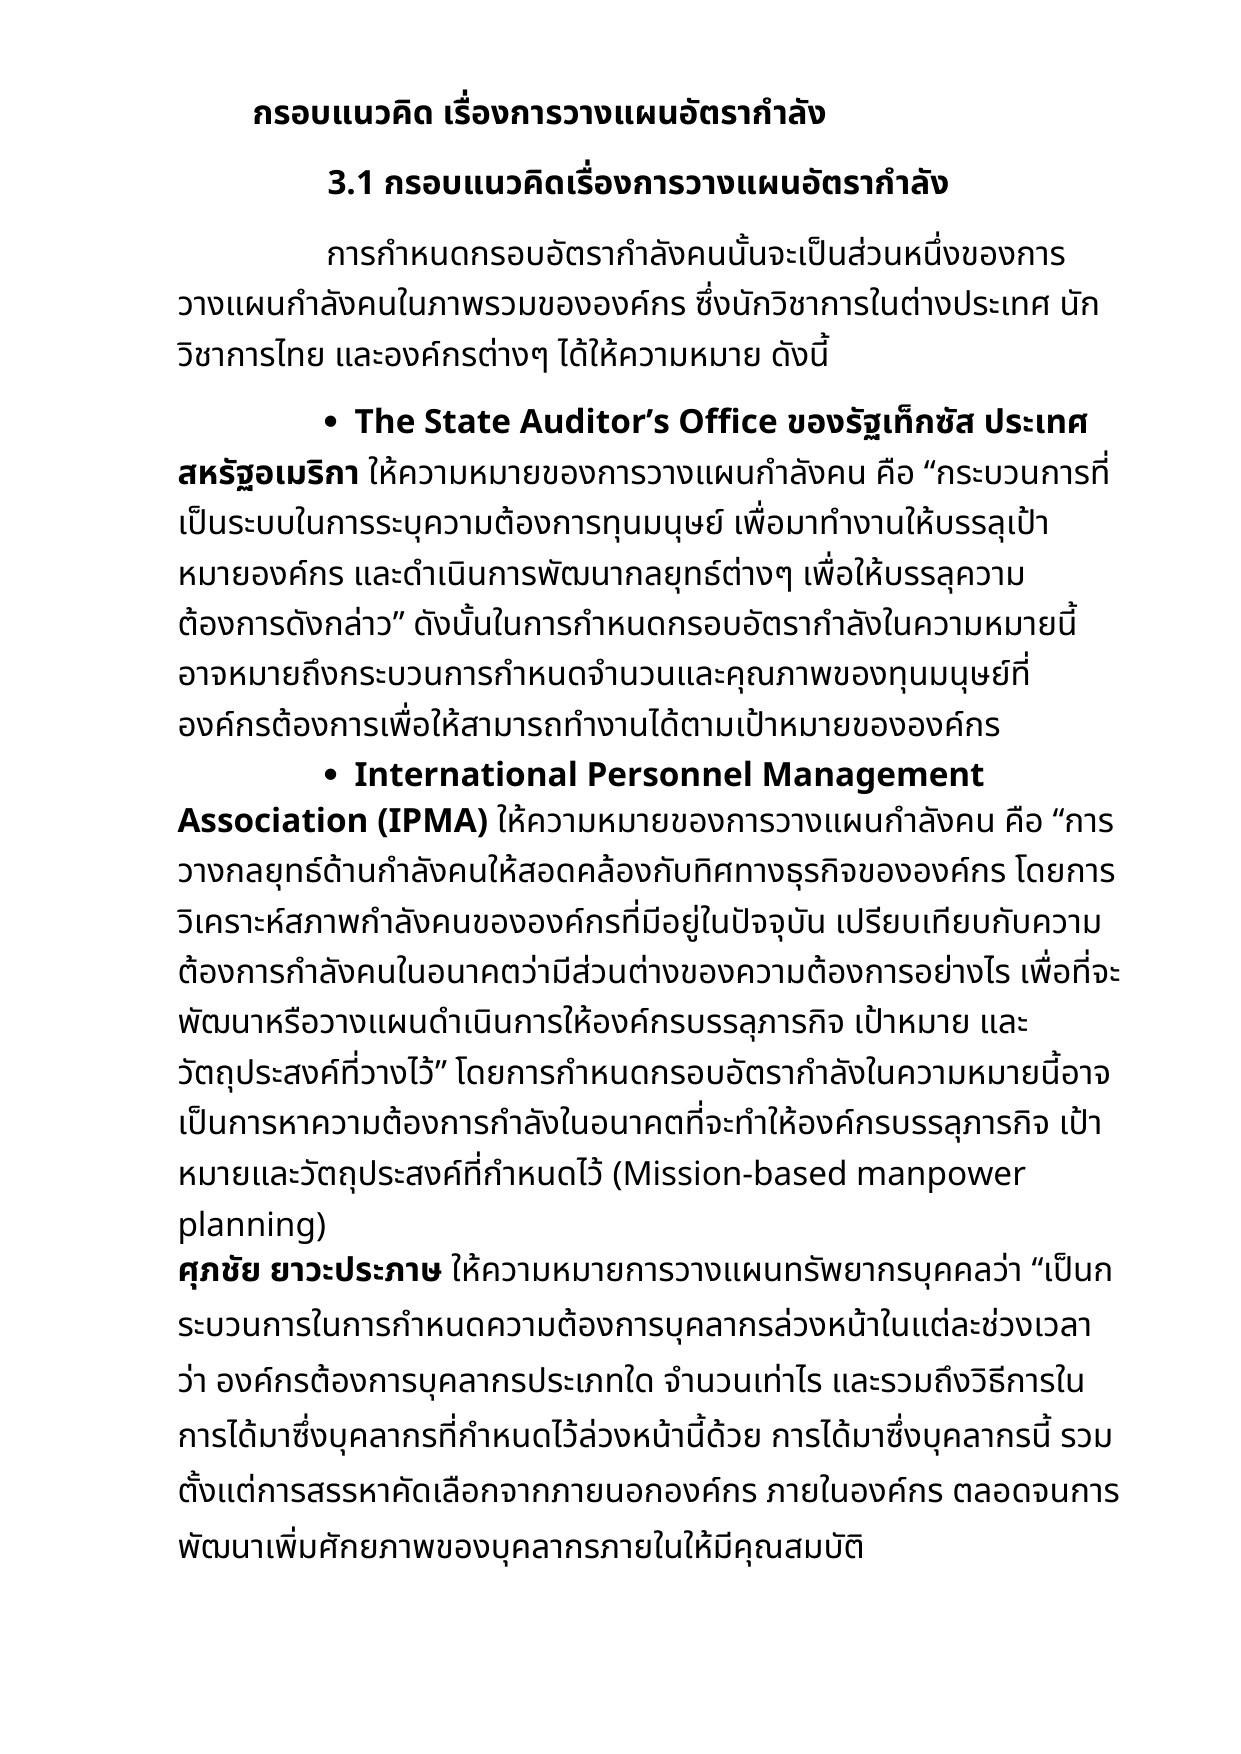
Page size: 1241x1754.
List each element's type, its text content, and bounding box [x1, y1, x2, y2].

text 3.1 กรอบแนวคิดเรื่องการวางแผนอัตรากำลัง [177, 159, 1122, 210]
list The State Auditor’s Office ของรัฐเท็กซัส ประเทศสหรัฐอเมริกา ให้ความหมายของการวางแผนกำลังคน คือ “กระบวนการที่เป็นระบบในการระบุความต้องการทุนมนุษย์ เพื่อมาทำงานให้บรรลุเป้าหมายองค์กร และดำเนินการพัฒนากลยุทธ์ต่างๆ เพื่อให้บรรลุความต้องการดังกล่าว” ดังนั้นในการกำหนดกรอบอัตรากำลังในความหมายนี้อาจหมายถึงกระบวนการกำหนดจำนวนและคุณภาพของทุนมนุษย์ที่องค์กรต้องการเพื่อให้สามารถทำงานได้ตามเป้าหมายขององค์กร [177, 398, 1122, 751]
list International Personnel Management Association (IPMA) ให้ความหมายของการวางแผนกำลังคน คือ “การวางกลยุทธ์ด้านกำลังคนให้สอดคล้องกับทิศทางธุรกิจขององค์กร โดยการวิเคราะห์สภาพกำลังคนขององค์กรที่มีอยู่ในปัจจุบัน เปรียบเทียบกับความต้องการกำลังคนในอนาคตว่ามีส่วนต่างของความต้องการอย่างไร เพื่อที่จะพัฒนาหรือวางแผนดำเนินการให้องค์กรบรรลุภารกิจ เป้าหมาย และวัตถุประสงค์ที่วางไว้” โดยการกำหนดกรอบอัตรากำลังในความหมายนี้อาจเป็นการหาความต้องการกำลังในอนาคตที่จะทำให้องค์กรบรรลุภารกิจ เป้าหมายและวัตถุประสงค์ที่กำหนดไว้ (Mission-based manpower planning) [177, 751, 1122, 1246]
text การกำหนดกรอบอัตรากำลังคนนั้นจะเป็นส่วนหนึ่งของการวางแผนกำลังคนในภาพรวมขององค์กร ซึ่งนักวิชาการในต่างประเทศ นักวิชาการไทย และองค์กรต่างๆ ได้ให้ความหมาย ดังนี้ [177, 230, 1122, 381]
text กรอบแนวคิด เรื่องการวางแผนอัตรากำลัง [177, 89, 1122, 139]
text ศุภชัย ยาวะประภาษ ให้ความหมายการวางแผนทรัพยากรบุคคลว่า “เป็นกระบวนการในการกำหนดความต้องการบุคลากรล่วงหน้าในแต่ละช่วงเวลาว่า องค์กรต้องการบุคลากรประเภทใด จำนวนเท่าไร และรวมถึงวิธีการในการได้มาซึ่งบุคลากรที่กำหนดไว้ล่วงหน้านี้ด้วย การได้มาซึ่งบุคลากรนี้ รวมตั้งแต่การสรรหาคัดเลือกจากภายนอกองค์กร ภายในองค์กร ตลอดจนการพัฒนาเพิ่มศักยภาพของบุคลากรภายในให้มีคุณสมบัติ [177, 1246, 1122, 1573]
